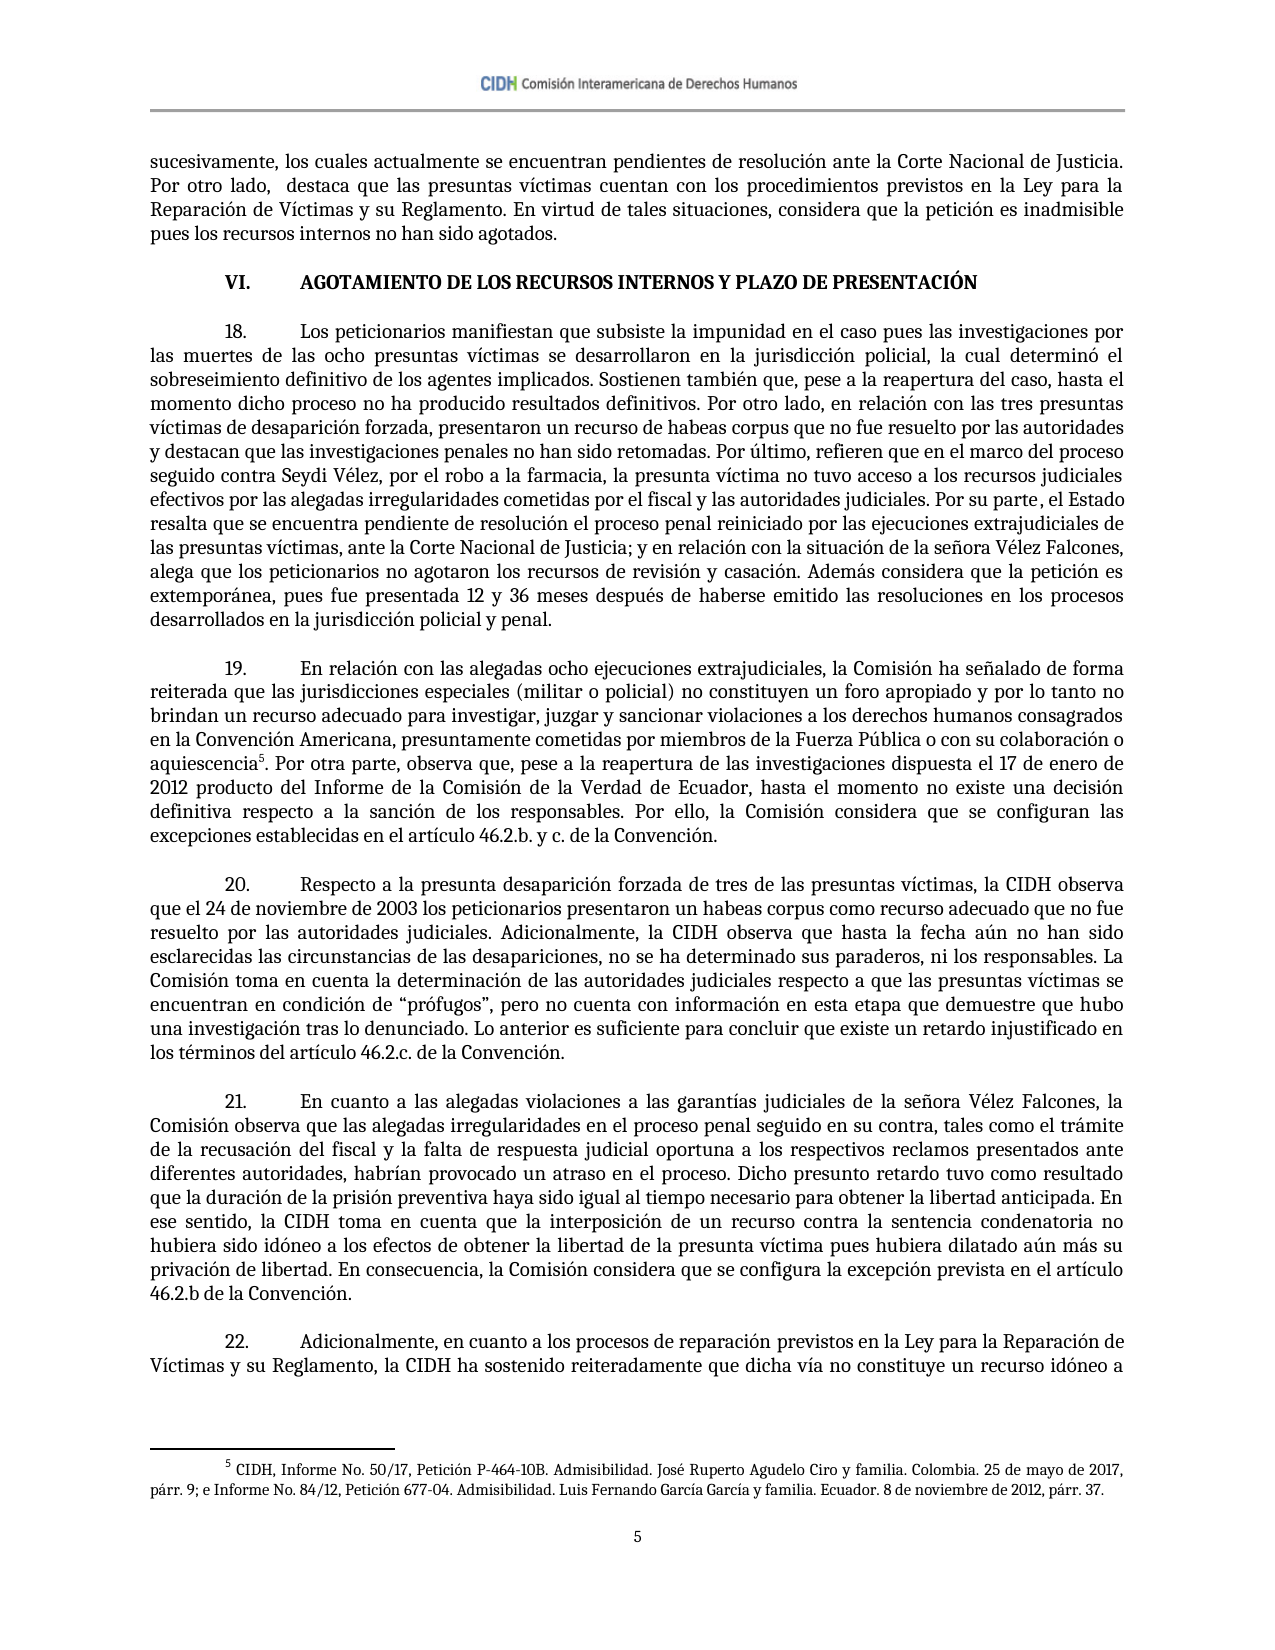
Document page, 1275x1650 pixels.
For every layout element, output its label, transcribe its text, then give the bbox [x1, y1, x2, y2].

picture [475, 75, 800, 93]
list En relación con las alegadas ocho ejecuciones extrajudiciales, la Comisión ha señalado de forma reiterada que las jurisdicciones especiales (militar o policial) no constituyen un foro apropiado y por lo tanto no brindan un recurso adecuado para investigar, juzgar y sancionar violaciones a los derechos humanos consagrados en la Convención Americana, presuntamente cometidas por miembros de la Fuerza Pública o con su colaboración o aquiescencia. Por otra parte, observa que, pese a la reapertura de las investigaciones dispuesta el 17 de enero de 2012 producto del Informe de la Comisión de la Verdad de Ecuador, hasta el momento no existe una decisión definitiva respecto a la sanción de los responsables. Por ello, la Comisión considera que se configuran las excepciones establecidas en el artículo 46.2.b. y c. de la Convención. [150, 656, 1125, 848]
list Respecto a la presunta desaparición forzada de tres de las presuntas víctimas, la CIDH observa que el 24 de noviembre de 2003 los peticionarios presentaron un habeas corpus como recurso adecuado que no fue resuelto por las autoridades judiciales. Adicionalmente, la CIDH observa que hasta la fecha aún no han sido esclarecidas las circunstancias de las desapariciones, no se ha determinado sus paraderos, ni los responsables. La Comisión toma en cuenta la determinación de las autoridades judiciales respecto a que las presuntas víctimas se encuentran en condición de “prófugos”, pero no cuenta con información en esta etapa que demuestre que hubo una investigación tras lo denunciado. Lo anterior es suficiente para concluir que existe un retardo injustificado en los términos del artículo 46.2.c. de la Convención. [150, 873, 1125, 1064]
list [150, 1330, 1125, 1402]
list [150, 150, 1125, 246]
list Los peticionarios manifiestan que subsiste la impunidad en el caso pues las investigaciones por las muertes de las ocho presuntas víctimas se desarrollaron en la jurisdicción policial, la cual determinó el sobreseimiento definitivo de los agentes implicados. Sostienen también que, pese a la reapertura del caso, hasta el momento dicho proceso no ha producido resultados definitivos. Por otro lado, en relación con las tres presuntas víctimas de desaparición forzada, presentaron un recurso de habeas corpus que no fue resuelto por las autoridades y destacan que las investigaciones penales no han sido retomadas. Por último, refieren que en el marco del proceso seguido contra Seydi Vélez, por el robo a la farmacia, la presunta víctima no tuvo acceso a los recursos judiciales efectivos por las alegadas irregularidades cometidas por el fiscal y las autoridades judiciales. Por su parte, el Estado resalta que se encuentra pendiente de resolución el proceso penal reiniciado por las ejecuciones extrajudiciales de las presuntas víctimas, ante la Corte Nacional de Justicia; y en relación con la situación de la señora Vélez Falcones, alega que los peticionarios no agotaron los recursos de revisión y casación. Además considera que la petición es extemporánea, pues fue presentada 12 y 36 meses después de haberse emitido las resoluciones en los procesos desarrollados en la jurisdicción policial y penal. [150, 320, 1125, 631]
list En cuanto a las alegadas violaciones a las garantías judiciales de la señora Vélez Falcones, la Comisión observa que las alegadas irregularidades en el proceso penal seguido en su contra, tales como el trámite de la recusación del fiscal y la falta de respuesta judicial oportuna a los respectivos reclamos presentados ante diferentes autoridades, habrían provocado un atraso en el proceso. Dicho presunto retardo tuvo como resultado que la duración de la prisión preventiva haya sido igual al tiempo necesario para obtener la libertad anticipada. En ese sentido, la CIDH toma en cuenta que la interposición de un recurso contra la sentencia condenatoria no hubiera sido idóneo a los efectos de obtener la libertad de la presunta víctima pues hubiera dilatado aún más su privación de libertad. En consecuencia, la Comisión considera que se configura la excepción prevista en el artículo 46.2.b de la Convención. [150, 1089, 1125, 1305]
text VI. AGOTAMIENTO DE LOS RECURSOS INTERNOS Y PLAZO DE PRESENTACIÓN [150, 271, 1125, 295]
